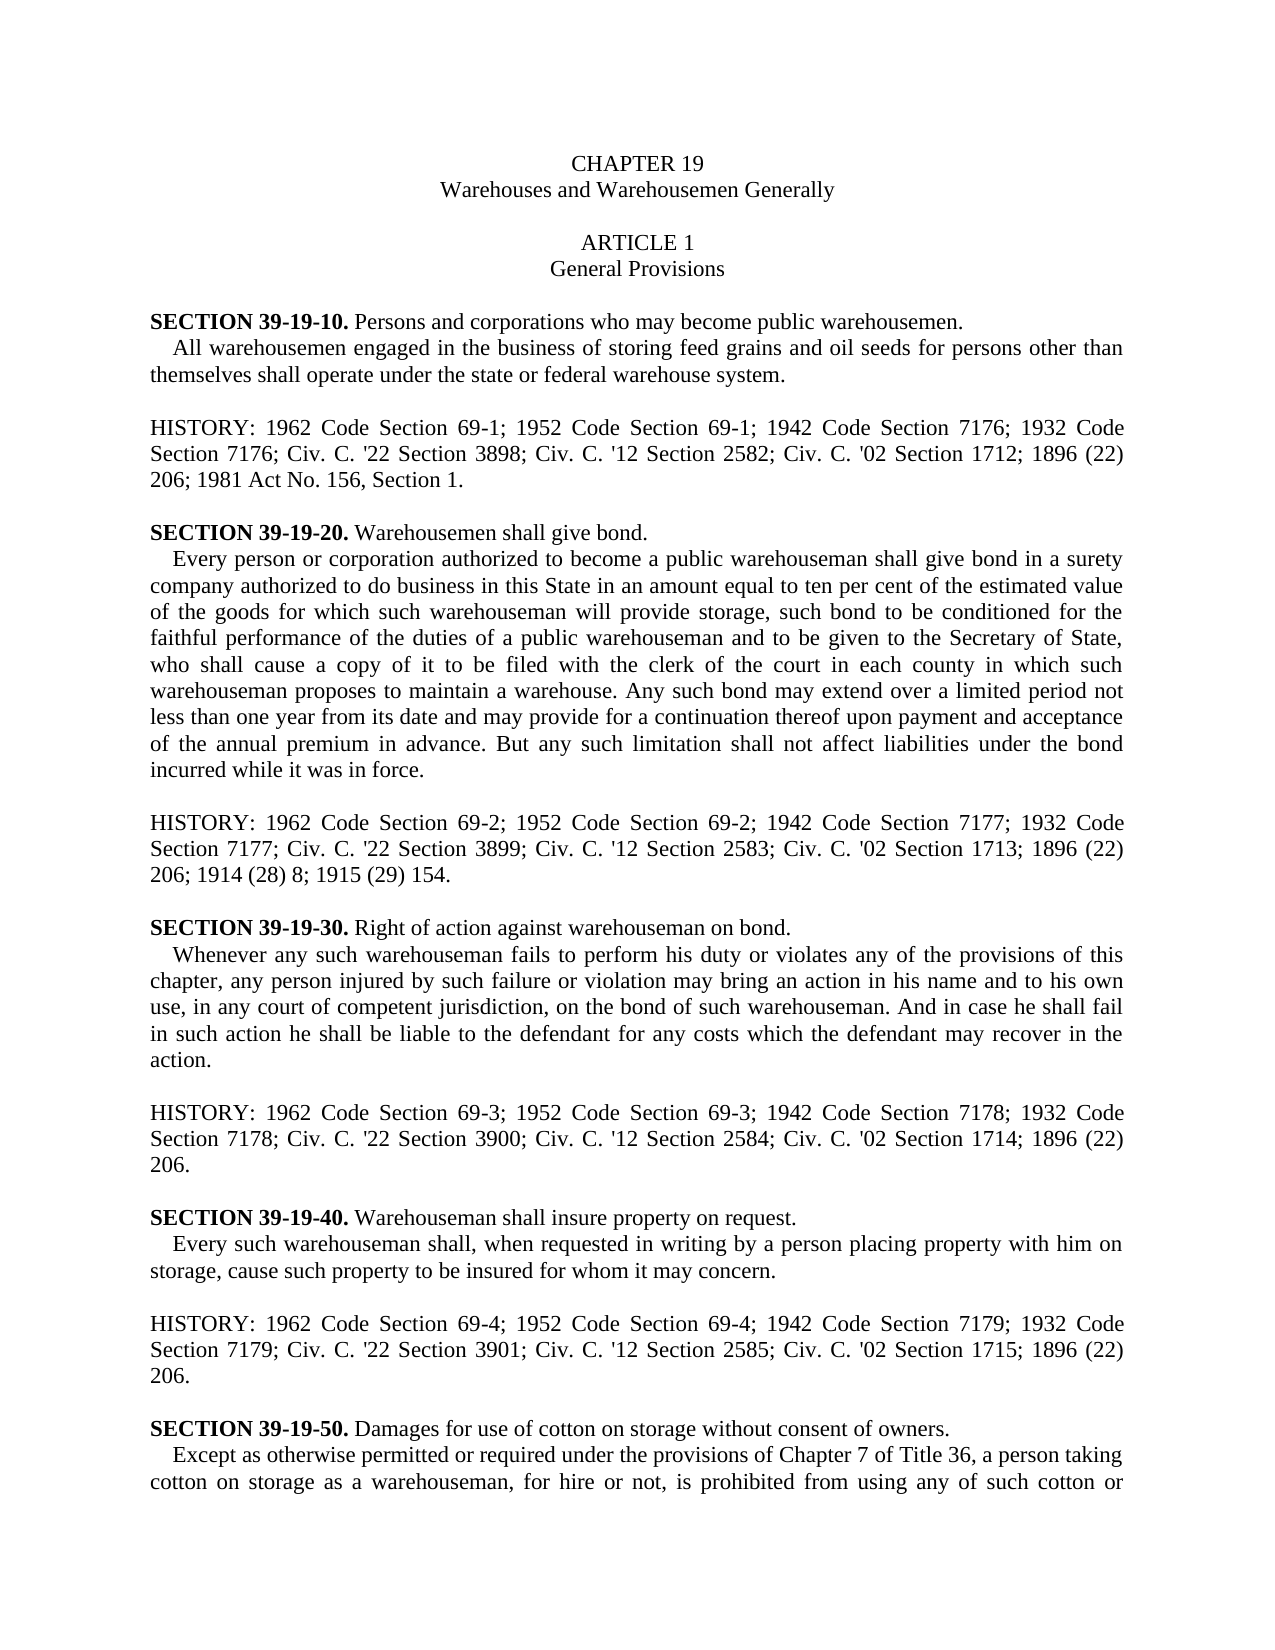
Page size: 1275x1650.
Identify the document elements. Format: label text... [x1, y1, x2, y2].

text Every person or corporation authorized to become a public warehouseman shall give bond in a surety company authorized to do business in this State in an amount equal to ten per cent of the estimated value of the goods for which such warehouseman will provide storage, such bond to be conditioned for the faithful performance of the duties of a public warehouseman and to be given to the Secretary of State, who shall cause a copy of it to be filed with the clerk of the court in each county in which such warehouseman proposes to maintain a warehouse. Any such bond may extend over a limited period not less than one year from its date and may provide for a continuation thereof upon payment and acceptance of the annual premium in advance. But any such limitation shall not affect liabilities under the bond incurred while it was in force. [150, 545, 1125, 782]
text SECTION 39-19-10. Persons and corporations who may become public warehousemen. [150, 308, 1125, 334]
text SECTION 39-19-40. Warehouseman shall insure property on request. [150, 1204, 1125, 1231]
text SECTION 39-19-30. Right of action against warehouseman on bond. [150, 914, 1125, 941]
text HISTORY: 1962 Code Section 69-4; 1952 Code Section 69-4; 1942 Code Section 7179; 1932 Code Section 7179; Civ. C. '22 Section 3901; Civ. C. '12 Section 2585; Civ. C. '02 Section 1715; 1896 (22) 206. [150, 1309, 1125, 1389]
text HISTORY: 1962 Code Section 69-3; 1952 Code Section 69-3; 1942 Code Section 7178; 1932 Code Section 7178; Civ. C. '22 Section 3900; Civ. C. '12 Section 2584; Civ. C. '02 Section 1714; 1896 (22) 206. [150, 1099, 1125, 1178]
text HISTORY: 1962 Code Section 69-1; 1952 Code Section 69-1; 1942 Code Section 7176; 1932 Code Section 7176; Civ. C. '22 Section 3898; Civ. C. '12 Section 2582; Civ. C. '02 Section 1712; 1896 (22) 206; 1981 Act No. 156, Section 1. [150, 413, 1125, 493]
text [150, 1441, 1125, 1494]
text Every such warehouseman shall, when requested in writing by a person placing property with him on storage, cause such property to be insured for whom it may concern. [150, 1231, 1125, 1283]
text HISTORY: 1962 Code Section 69-2; 1952 Code Section 69-2; 1942 Code Section 7177; 1932 Code Section 7177; Civ. C. '22 Section 3899; Civ. C. '12 Section 2583; Civ. C. '02 Section 1713; 1896 (22) 206; 1914 (28) 8; 1915 (29) 154. [150, 809, 1125, 888]
text General Provisions [150, 255, 1125, 282]
text Whenever any such warehouseman fails to perform his duty or violates any of the provisions of this chapter, any person injured by such failure or violation may bring an action in his name and to his own use, in any court of competent jurisdiction, on the bond of such warehouseman. And in case he shall fail in such action he shall be liable to the defendant for any costs which the defendant may recover in the action. [150, 941, 1125, 1072]
text Warehouses and Warehousemen Generally [150, 176, 1125, 203]
text SECTION 39-19-20. Warehousemen shall give bond. [150, 519, 1125, 545]
text SECTION 39-19-50. Damages for use of cotton on storage without consent of owners. [150, 1415, 1125, 1441]
text All warehousemen engaged in the business of storing feed grains and oil seeds for persons other than themselves shall operate under the state or federal warehouse system. [150, 334, 1125, 387]
text CHAPTER 19 [150, 150, 1125, 176]
text ARTICLE 1 [150, 229, 1125, 255]
